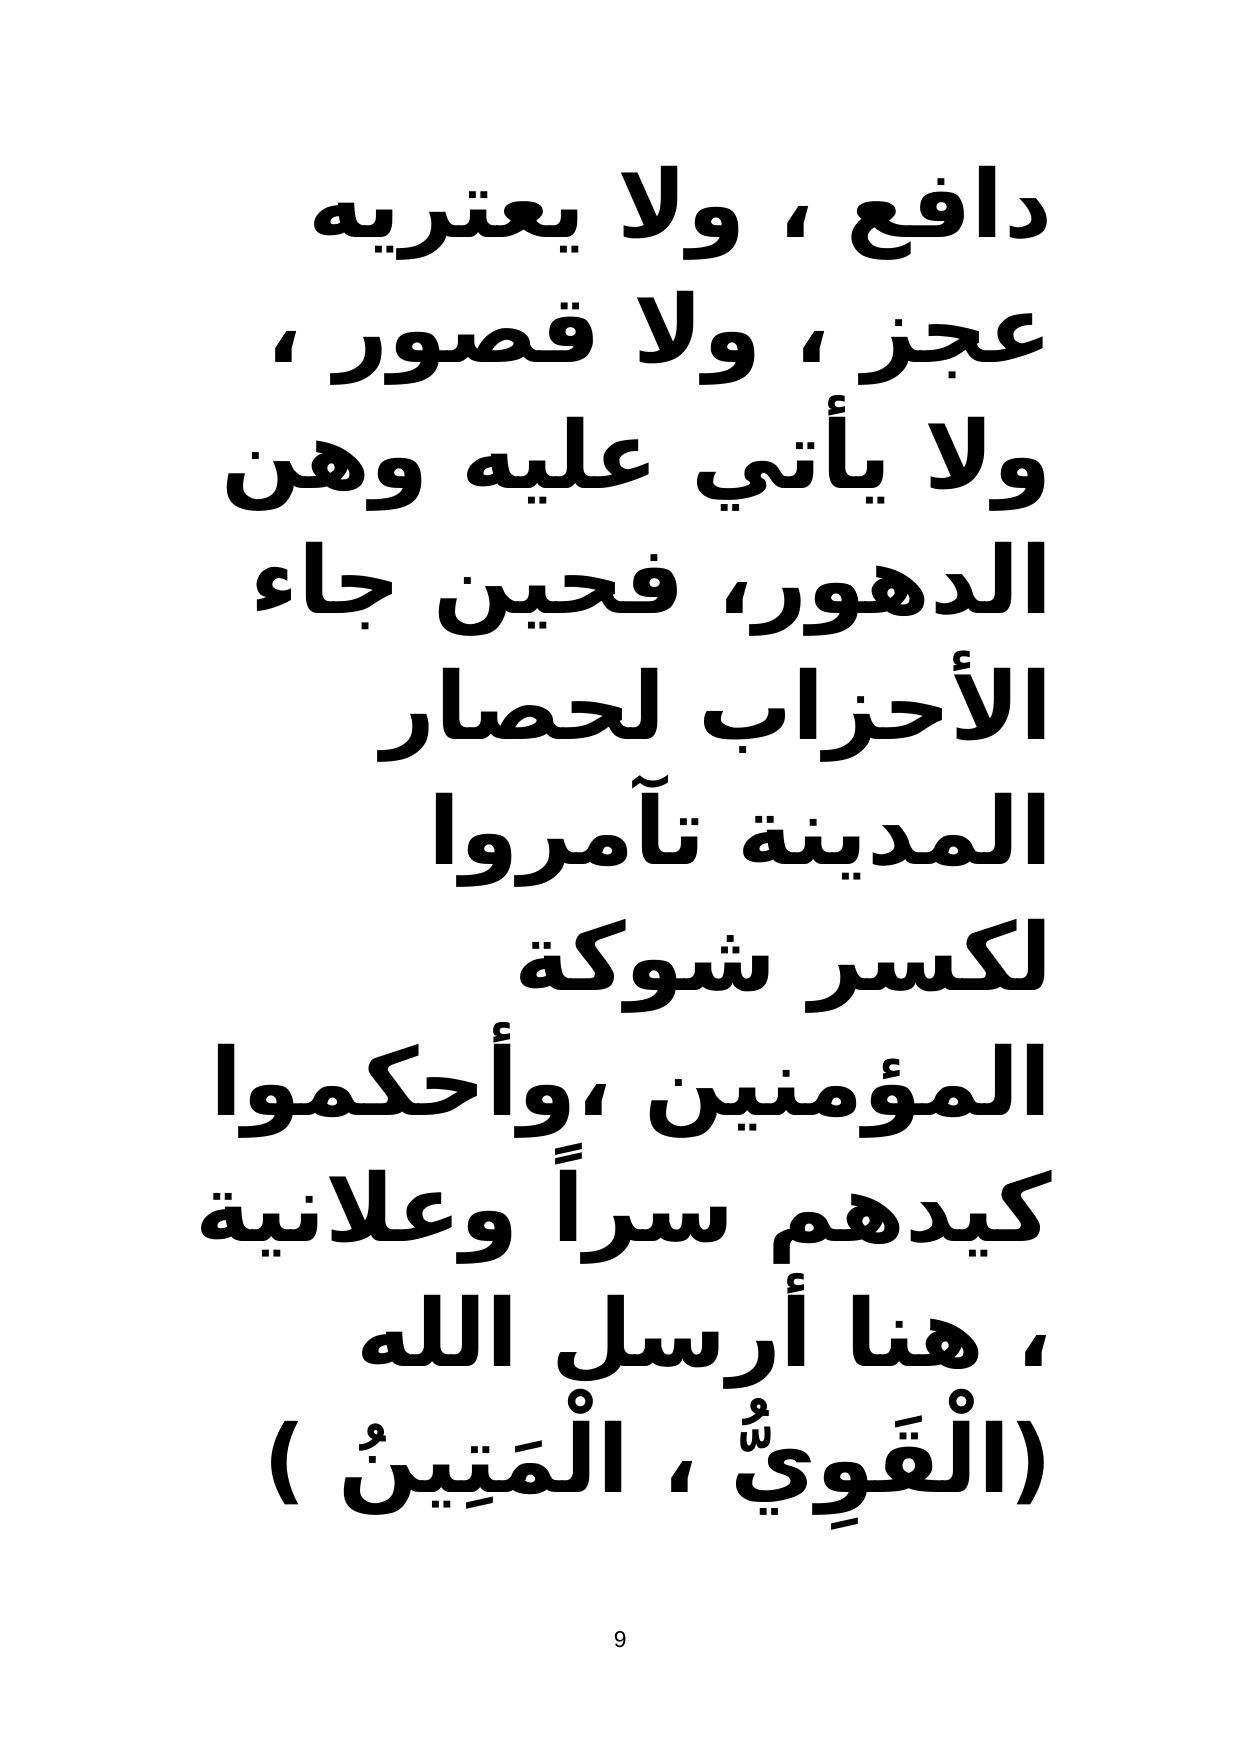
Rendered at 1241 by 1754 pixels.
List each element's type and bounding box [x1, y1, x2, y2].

text [187, 150, 1053, 1514]
